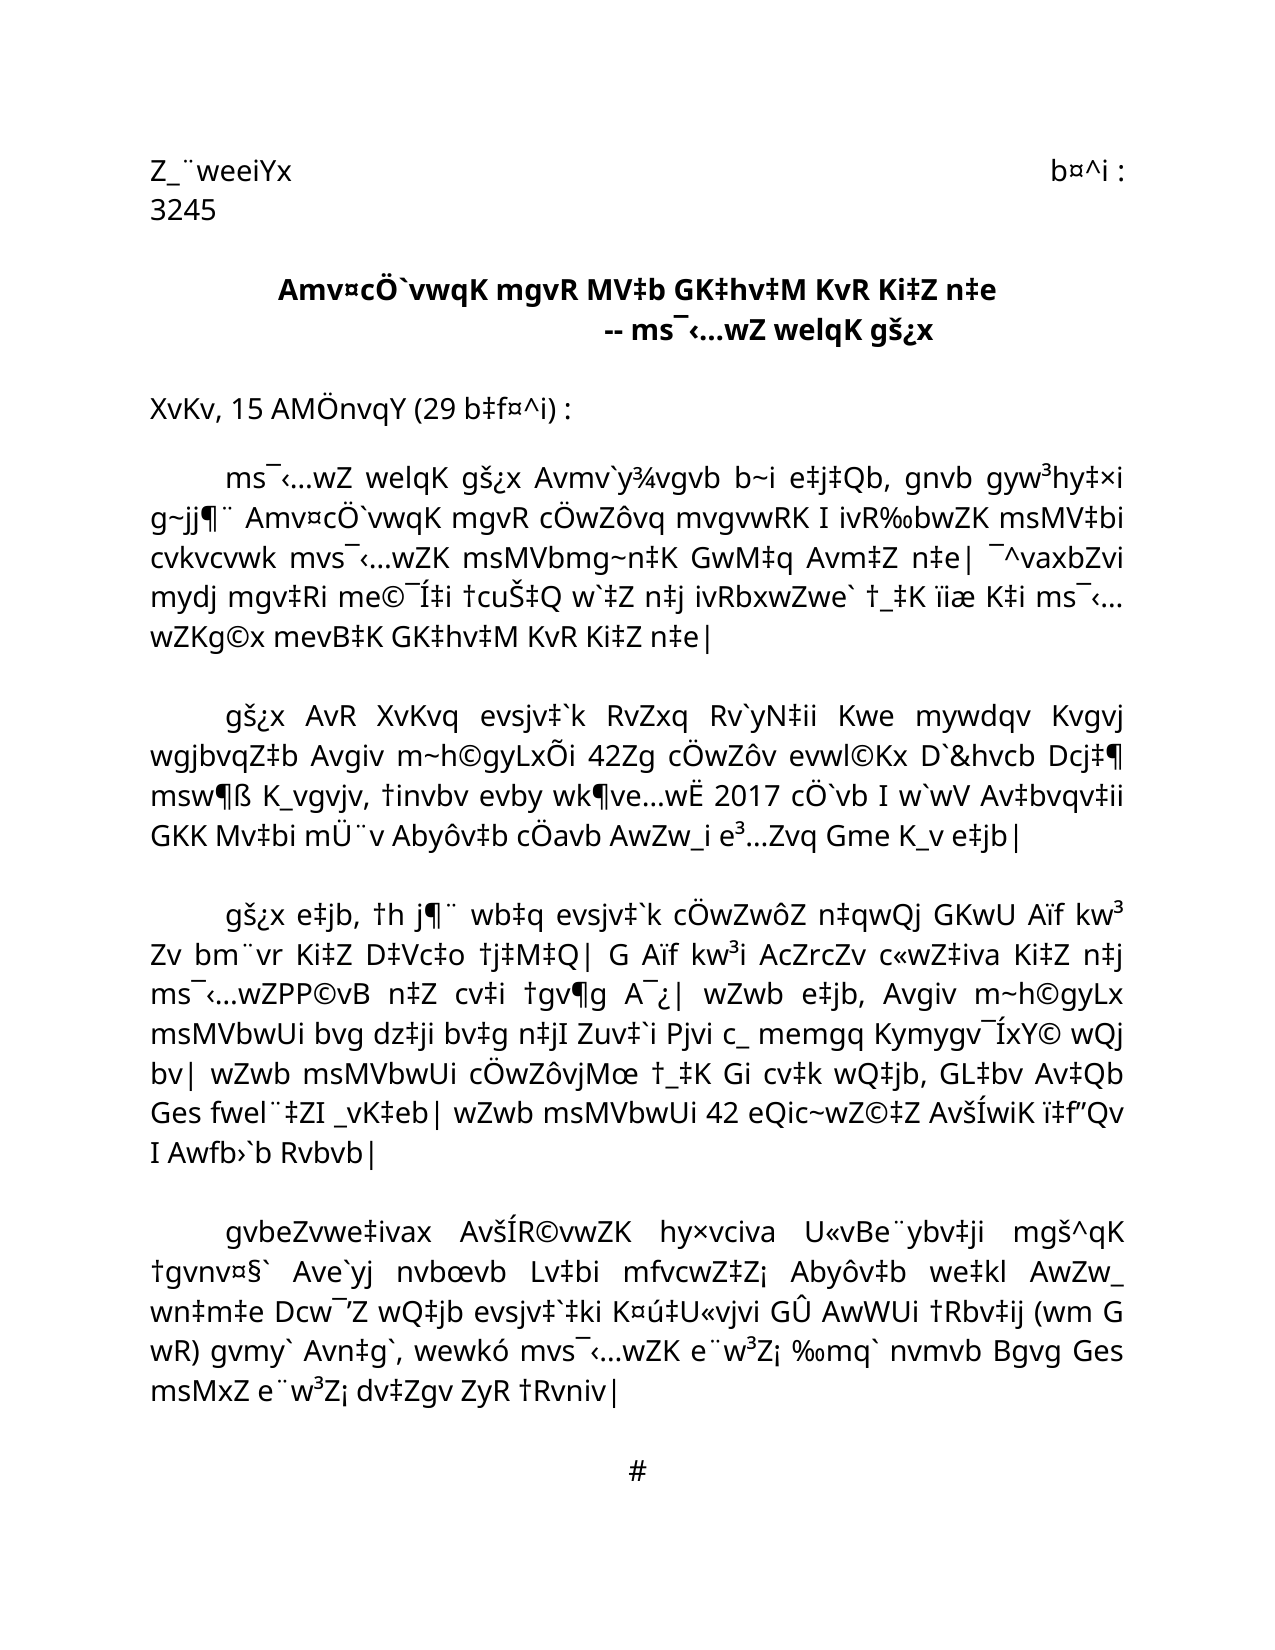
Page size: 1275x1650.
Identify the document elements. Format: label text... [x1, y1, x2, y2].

text gvbeZvwe‡ivax AvšÍR©vwZK hy×vciva U«vBe¨ybv‡ji mgš^qK †gvnv¤§` Ave`yj nvbœvb Lv‡bi mfvcwZ‡Z¡ Abyôv‡b we‡kl AwZw_ wn‡m‡e Dcw¯’Z wQ‡jb evsjv‡`‡ki K¤ú‡U«vjvi GÛ AwWUi †Rbv‡ij (wm G wR) gvmy` Avn‡g`, wewkó mvs¯‹…wZK e¨w³Z¡ ‰mq` nvmvb Bgvg Ges msMxZ e¨w³Z¡ dv‡Zgv ZyR †Rvniv| [150, 1212, 1125, 1410]
text # [150, 1450, 1125, 1489]
text Amv¤cÖ`vwqK mgvR MV‡b GK‡hv‡M KvR Ki‡Z n‡e [150, 269, 1125, 309]
text Z_¨weeiYx b¤^i : 3245 [150, 150, 1125, 229]
text -- ms¯‹…wZ welqK gš¿x [150, 309, 1125, 348]
text gš¿x AvR XvKvq evsjv‡`k RvZxq Rv`yN‡ii Kwe mywdqv Kvgvj wgjbvqZ‡b Avgiv m~h©gyLxÕi 42Zg cÖwZôv evwl©Kx D`&hvcb Dcj‡¶ msw¶ß K_vgvjv, †invbv evby wk¶ve…wË 2017 cÖ`vb I w`wV Av‡bvqv‡ii GKK Mv‡bi mÜ¨v Abyôv‡b cÖavb AwZw_i e³…Zvq Gme K_v e‡jb| [150, 696, 1125, 854]
text gš¿x e‡jb, †h j¶¨ wb‡q evsjv‡`k cÖwZwôZ n‡qwQj GKwU Aïf kw³ Zv bm¨vr Ki‡Z D‡Vc‡o †j‡M‡Q| G Aïf kw³i AcZrcZv c«wZ‡iva Ki‡Z n‡j ms¯‹…wZPP©vB n‡Z cv‡i †gv¶g A¯¿| wZwb e‡jb, Avgiv m~h©gyLx msMVbwUi bvg dz‡ji bv‡g n‡jI Zuv‡`i Pjvi c_ memgq Kymygv¯ÍxY© wQj bv| wZwb msMVbwUi cÖwZôvjMœ †_‡K Gi cv‡k wQ‡jb, GL‡bv Av‡Qb Ges fwel¨‡ZI _vK‡eb| wZwb msMVbwUi 42 eQic~wZ©‡Z AvšÍwiK ï‡f”Qv I Awfb›`b Rvbvb| [150, 894, 1125, 1172]
text ms¯‹…wZ welqK gš¿x Avmv`y¾vgvb b~i e‡j‡Qb, gnvb gyw³hy‡×i g~jj¶¨ Amv¤cÖ`vwqK mgvR cÖwZôvq mvgvwRK I ivR‰bwZK msMV‡bi cvkvcvwk mvs¯‹…wZK msMVbmg~n‡K GwM‡q Avm‡Z n‡e| ¯^vaxbZvi mydj mgv‡Ri me©¯Í‡i †cuŠ‡Q w`‡Z n‡j ivRbxwZwe` †_‡K ïiæ K‡i ms¯‹…wZKg©x mevB‡K GK‡hv‡M KvR Ki‡Z n‡e| [150, 458, 1125, 656]
text XvKv, 15 AMÖnvqY (29 b‡f¤^i) : [150, 388, 1125, 428]
